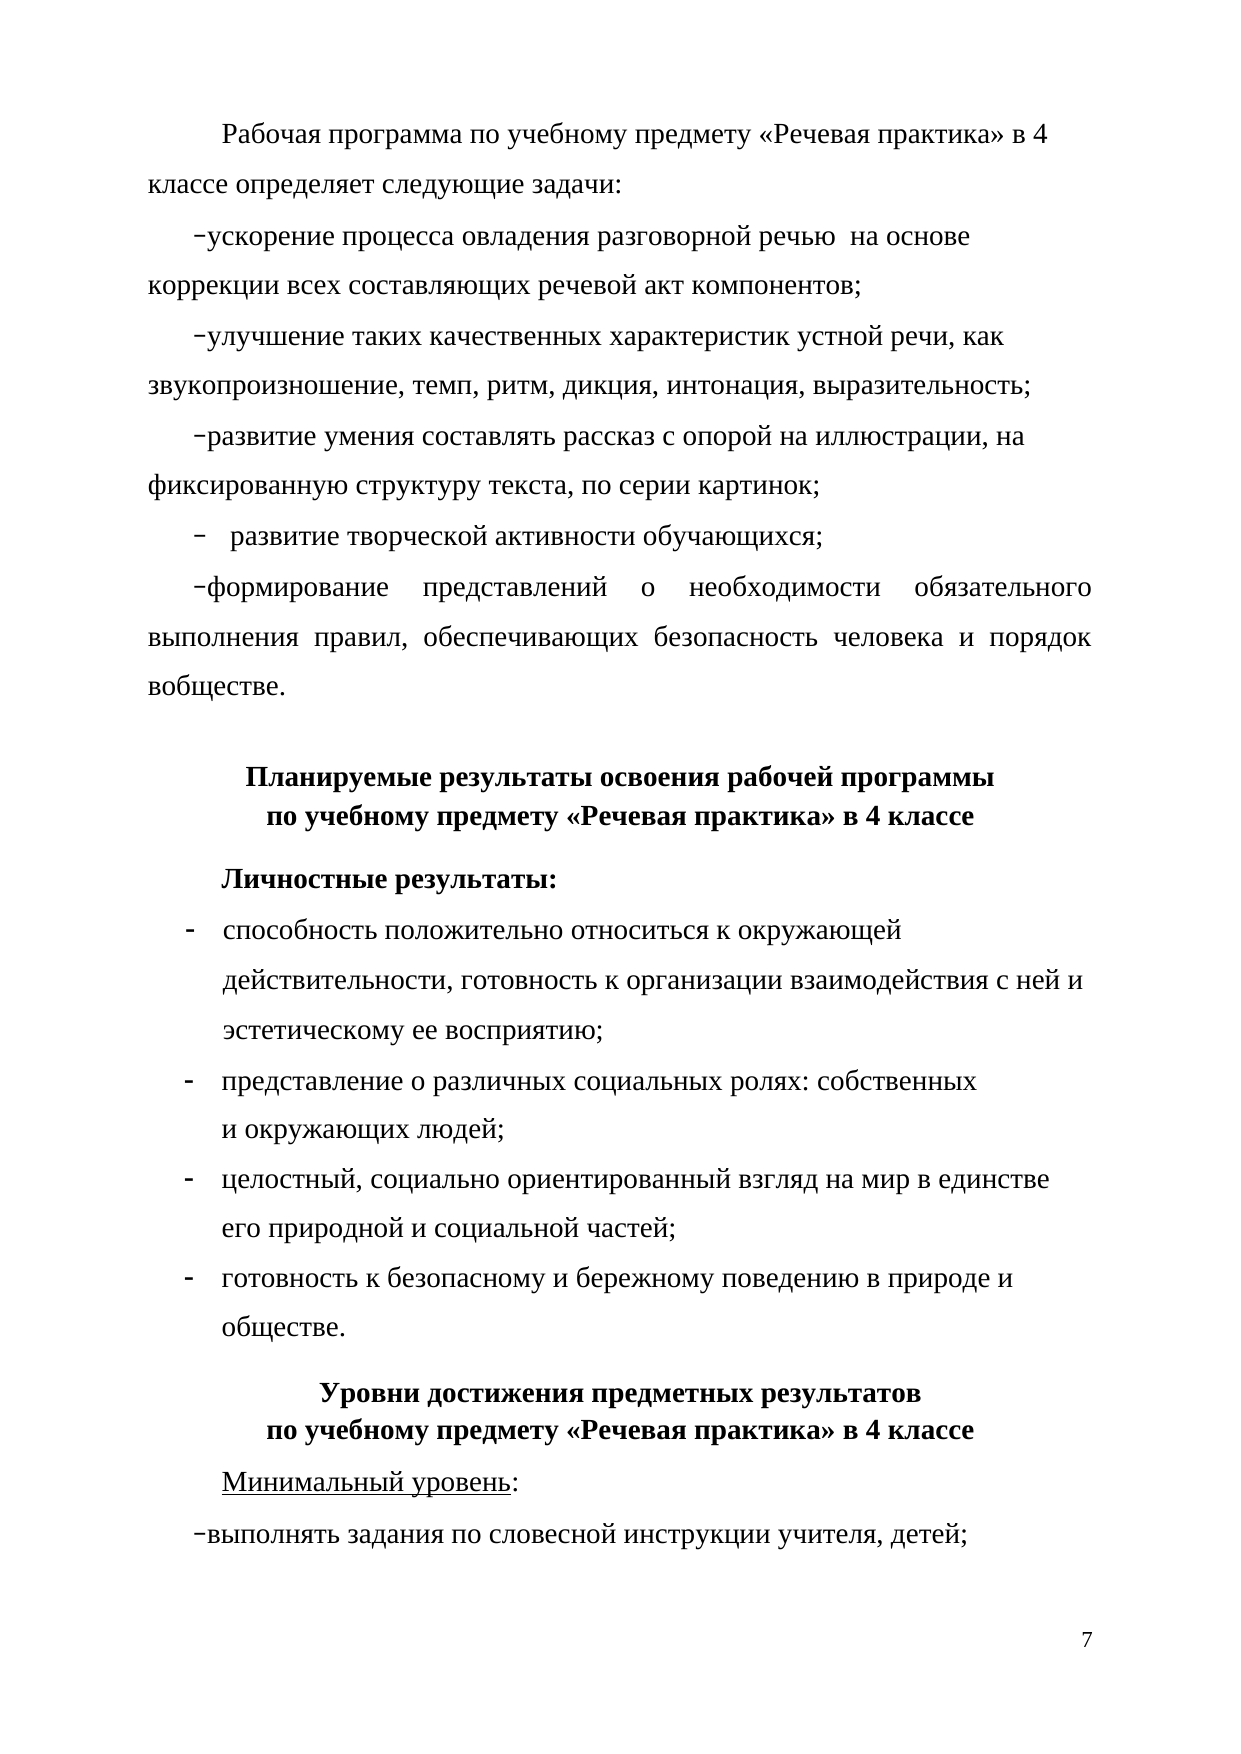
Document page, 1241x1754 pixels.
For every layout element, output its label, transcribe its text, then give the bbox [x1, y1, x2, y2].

text −формирование представлений о необходимости обязательного выполнения правил, обеспечивающих безопасность человека и порядок вобществе. [148, 568, 1092, 701]
text −улучшение таких качественных характеристик устной речи, как звукопроизношение, темп, ритм, дикция, интонация, выразительность; [148, 317, 1136, 401]
text по учебному предмету «Речевая практика» в 4 классе [184, 1412, 1056, 1445]
text Уровни достижения предметных результатов [184, 1376, 1056, 1409]
text Минимальный уровень: [221, 1464, 1136, 1498]
list готовность к безопасному и бережному поведению в природе и обществе. [184, 1260, 1014, 1342]
text −развитие умения составлять рассказ с опорой на иллюстрации, на фиксированную структуру текста, по серии картинок; [148, 417, 1136, 501]
text −выполнять задания по словесной инструкции учителя, детей; [192, 1515, 1136, 1550]
text −ускорение процесса овладения разговорной речью на основе коррекции всех составляющих речевой акт компонентов; [148, 217, 1093, 301]
list целостный, социально ориентированный взгляд на мир в единстве его природной и социальной частей; [184, 1162, 1051, 1244]
list способность положительно относиться к окружающей [185, 912, 1136, 945]
list представление о различных социальных ролях: собственных и окружающих людей; [184, 1063, 1000, 1145]
text Планируемые результаты освоения рабочей программы по учебному предмету «Речевая практика» в 4 классе [245, 759, 995, 831]
text действительности, готовность к организации взаимодействия с ней и эстетическому ее восприятию; [223, 962, 1085, 1046]
text Рабочая программа по учебному предмету «Речевая практика» в 4 классе определяет следующие задачи: [148, 116, 1093, 200]
text − развитие творческой активности обучающихся; [192, 517, 1136, 552]
text Личностные результаты: [221, 861, 1136, 895]
